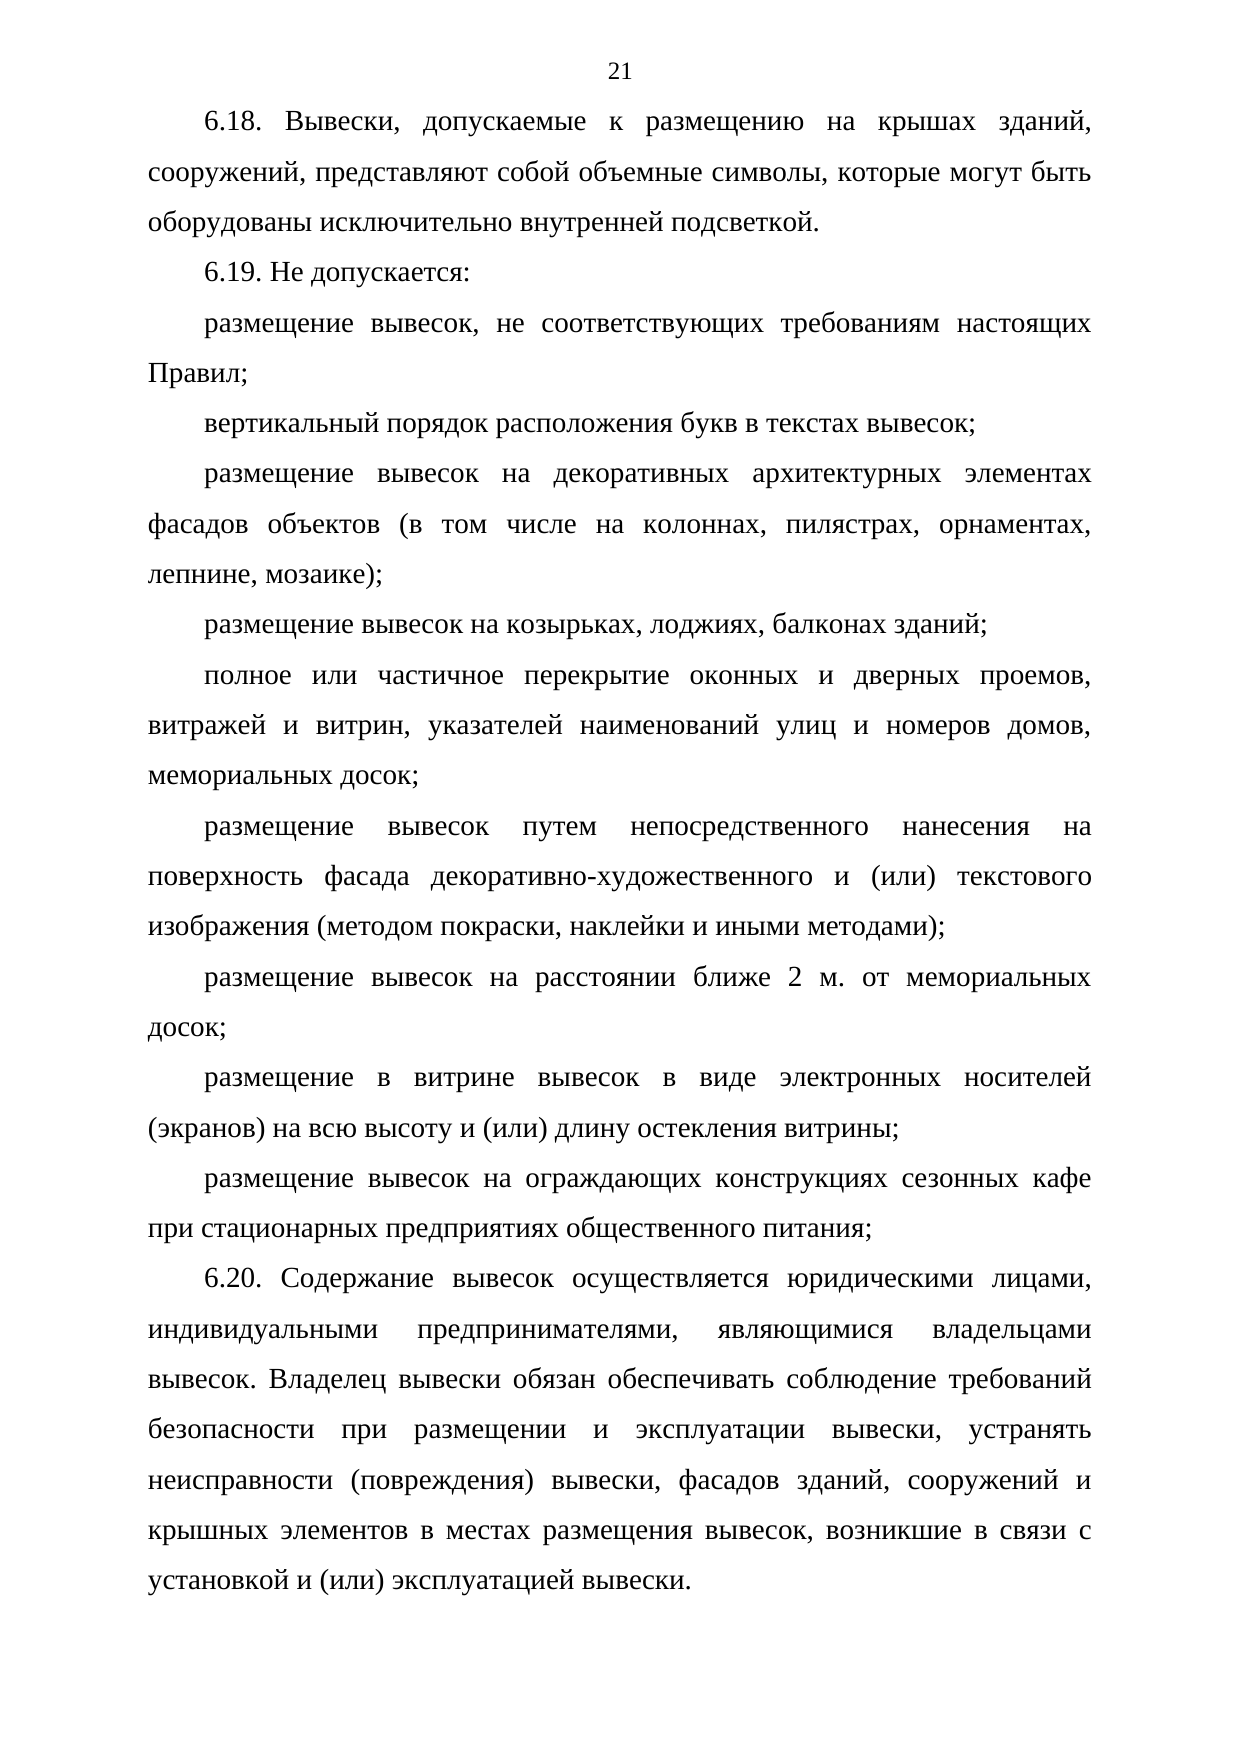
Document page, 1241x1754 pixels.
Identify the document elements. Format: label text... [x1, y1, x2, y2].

text вертикальный порядок расположения букв в текстах вывесок; [148, 405, 1092, 439]
text размещение вывесок на декоративных архитектурных элементах фасадов объектов (в том числе на колоннах, пилястрах, орнаментах, лепнине, мозаике); [148, 456, 1092, 590]
text размещение вывесок на ограждающих конструкциях сезонных кафе при стационарных предприятиях общественного питания; [148, 1160, 1092, 1244]
text 6.18. Вывески, допускаемые к размещению на крышах зданий, сооружений, представляют собой объемные символы, которые могут быть оборудованы исключительно внутренней подсветкой. [148, 103, 1092, 238]
text размещение вывесок на расстоянии ближе 2 м. от мемориальных досок; [148, 959, 1092, 1043]
text размещение вывесок на козырьках, лоджиях, балконах зданий; [148, 607, 1092, 640]
text размещение вывесок путем непосредственного нанесения на поверхность фасада декоративно-художественного и (или) текстового изображения (методом покраски, наклейки и иными методами); [148, 808, 1092, 942]
text полное или частичное перекрытие оконных и дверных проемов, витражей и витрин, указателей наименований улиц и номеров домов, мемориальных досок; [148, 657, 1092, 791]
text размещение вывесок, не соответствующих требованиям настоящих Правил; [148, 305, 1092, 388]
text размещение в витрине вывесок в виде электронных носителей (экранов) на всю высоту и (или) длину остекления витрины; [148, 1059, 1092, 1143]
text 6.19. Не допускается: [148, 254, 1092, 288]
text 6.20. Содержание вывесок осуществляется юридическими лицами, индивидуальными предпринимателями, являющимися владельцами вывесок. Владелец вывески обязан обеспечивать соблюдение требований безопасности при размещении и эксплуатации вывески, устранять неисправности (повреждения) вывески, фасадов зданий, сооружений и крышных элементов в местах размещения вывесок, возникшие в связи с установкой и (или) эксплуатацией вывески. [148, 1261, 1092, 1596]
